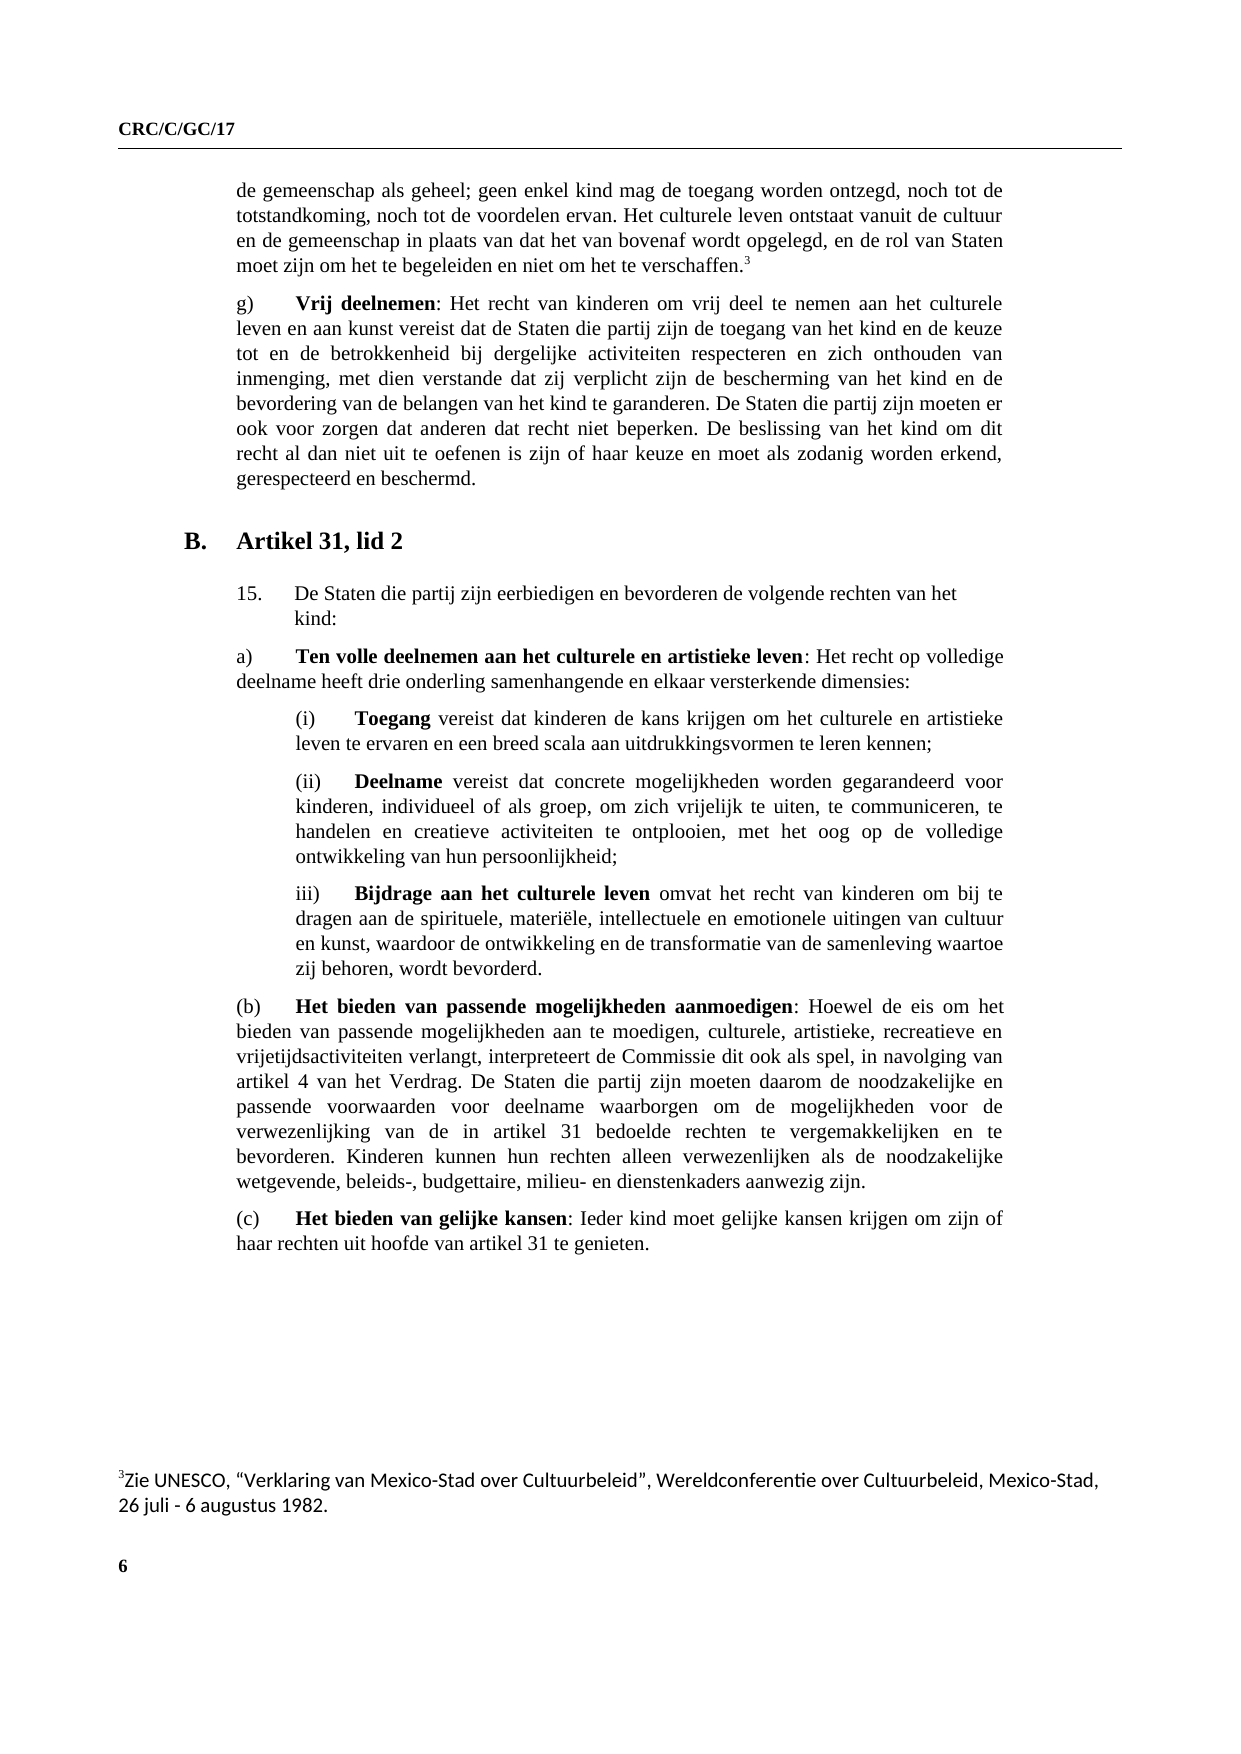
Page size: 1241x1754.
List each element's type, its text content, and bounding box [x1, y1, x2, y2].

text (ii) Deelname vereist dat concrete mogelijkheden worden gegarandeerd voor kinderen, individueel of als groep, om zich vrijelijk te uiten, te communiceren, te handelen en creatieve activiteiten te ontplooien, met het oog op de volledige ontwikkeling van hun persoonlijkheid; [295, 768, 1004, 868]
text B. Artikel 31, lid 2 [118, 527, 1004, 555]
text (b) Het bieden van passende mogelijkheden aanmoedigen: Hoewel de eis om het bieden van passende mogelijkheden aan te moedigen, culturele, artistieke, recreatieve en vrijetijdsactiviteiten verlangt, interpreteert de Commissie dit ook als spel, in navolging van artikel 4 van het Verdrag. De Staten die partij zijn moeten daarom de noodzakelijke en passende voorwaarden voor deelname waarborgen om de mogelijkheden voor de verwezenlijking van de in artikel 31 bedoelde rechten te vergemakkelijken en te bevorderen. Kinderen kunnen hun rechten alleen verwezenlijken als de noodzakelijke wetgevende, beleids-, budgettaire, milieu- en dienstenkaders aanwezig zijn. [236, 993, 1004, 1193]
list De Staten die partij zijn eerbiedigen en bevorderen de volgende rechten van het kind: [236, 580, 1004, 630]
text (i) Toegang vereist dat kinderen de kans krijgen om het culturele en artistieke leven te ervaren en een breed scala aan uitdrukkingsvormen te leren kennen; [295, 705, 1004, 755]
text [236, 177, 1004, 277]
text (c) Het bieden van gelijke kansen: Ieder kind moet gelijke kansen krijgen om zijn of haar rechten uit hoofde van artikel 31 te genieten. [236, 1205, 1004, 1255]
text a) Ten volle deelnemen aan het culturele en artistieke leven: Het recht op volledige deelname heeft drie onderling samenhangende en elkaar versterkende dimensies: [236, 643, 1004, 693]
text iii) Bijdrage aan het culturele leven omvat het recht van kinderen om bij te dragen aan de spirituele, materiële, intellectuele en emotionele uitingen van cultuur en kunst, waardoor de ontwikkeling en de transformatie van de samenleving waartoe zij behoren, wordt bevorderd. [295, 880, 1004, 980]
text g) Vrij deelnemen: Het recht van kinderen om vrij deel te nemen aan het culturele leven en aan kunst vereist dat de Staten die partij zijn de toegang van het kind en de keuze tot en de betrokkenheid bij dergelijke activiteiten respecteren en zich onthouden van inmenging, met dien verstande dat zij verplicht zijn de bescherming van het kind en de bevordering van de belangen van het kind te garanderen. De Staten die partij zijn moeten er ook voor zorgen dat anderen dat recht niet beperken. De beslissing van het kind om dit recht al dan niet uit te oefenen is zijn of haar keuze en moet als zodanig worden erkend, gerespecteerd en beschermd. [236, 290, 1004, 490]
